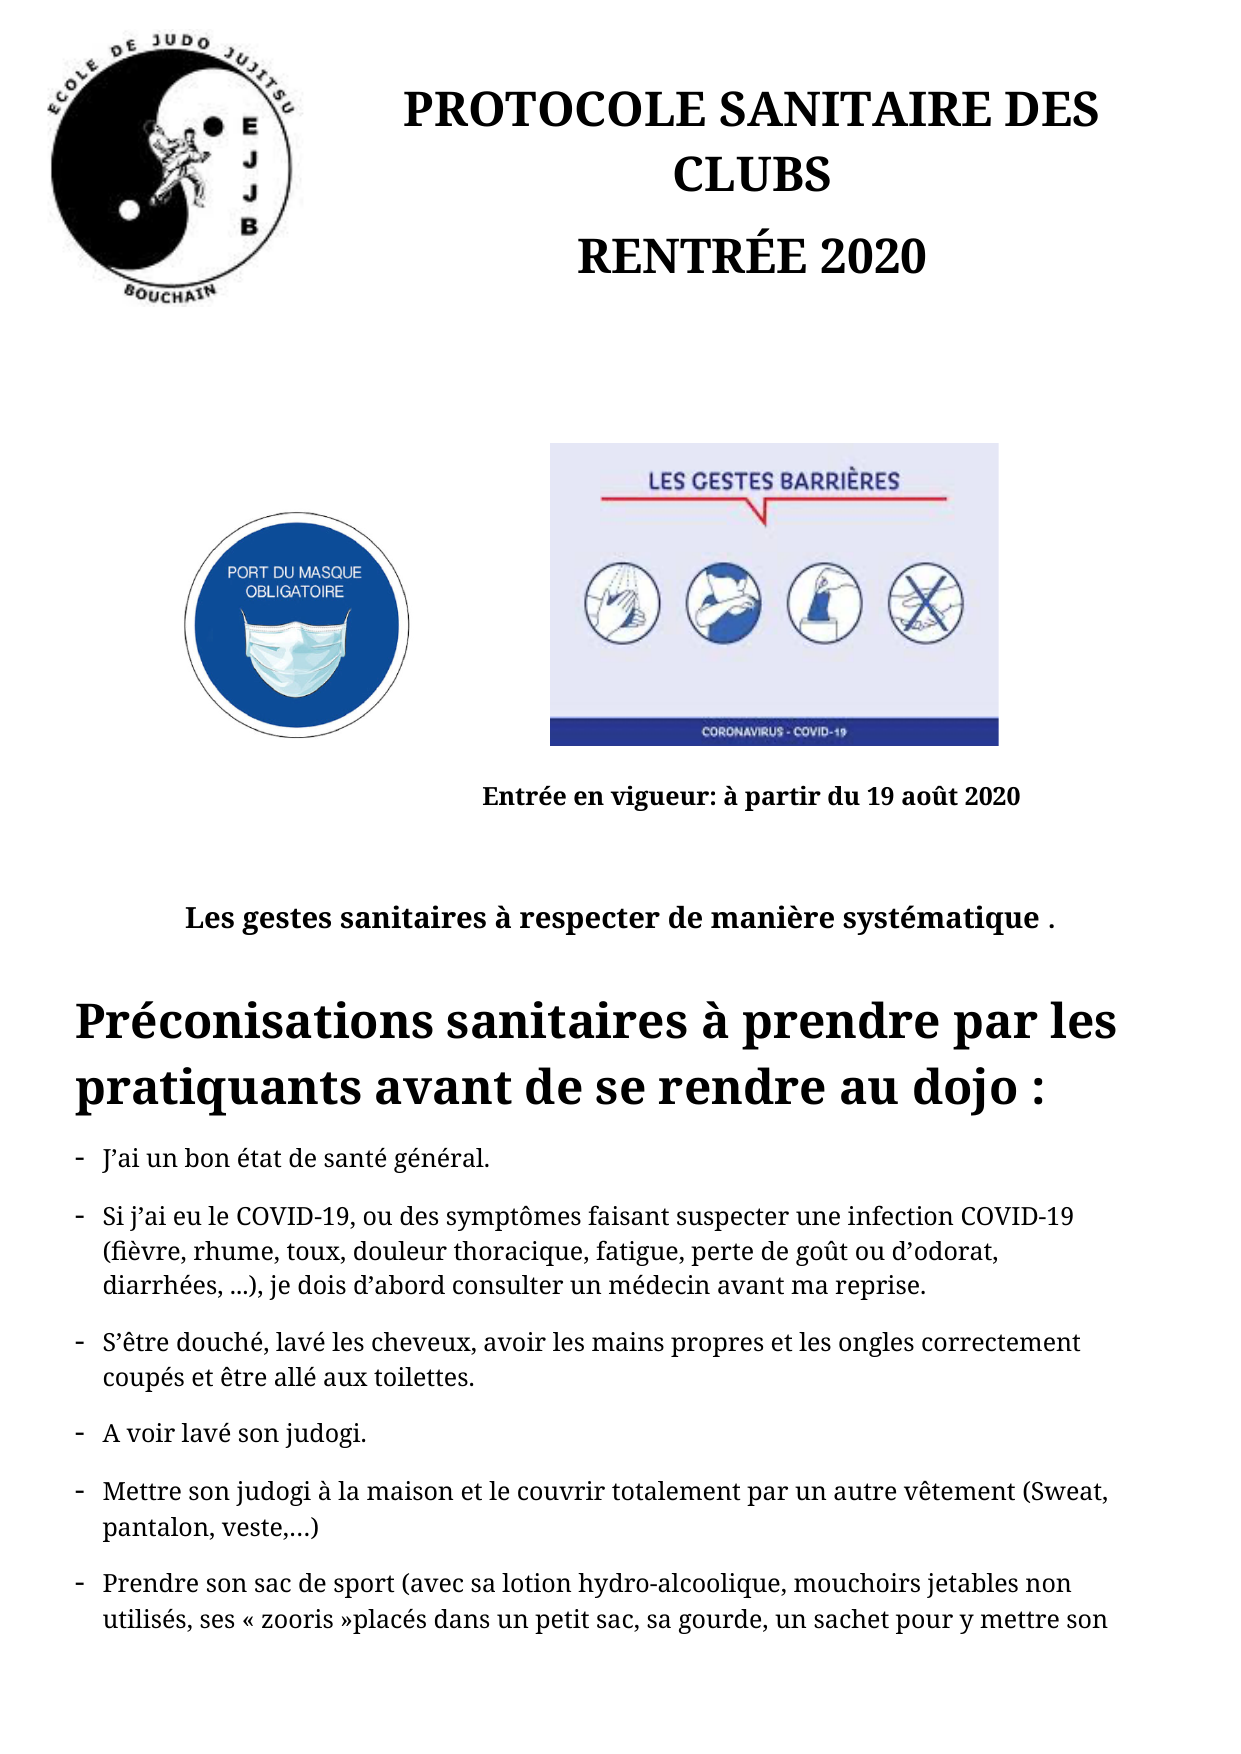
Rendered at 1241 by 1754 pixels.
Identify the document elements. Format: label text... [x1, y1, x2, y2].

picture [33, 29, 315, 307]
list A voir lavé son judogi. [75, 1411, 1165, 1452]
picture [132, 462, 458, 782]
picture [550, 443, 999, 746]
title Préconisations sanitaires à prendre par les pratiquants avant de se rendre au dojo : [75, 988, 1165, 1118]
title Les gestes sanitaires à respecter de manière systématique . [75, 897, 1165, 937]
list J’ai un bon état de santé général. [75, 1135, 1165, 1176]
list Mettre son judogi à la maison et le couvrir totalement par un autre vêtement (Sweat, pantalon, veste,…) [75, 1468, 1165, 1543]
title PROTOCOLE SANITAIRE DES CLUBS [315, 75, 1165, 206]
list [75, 1560, 1165, 1635]
text RENTRÉE 2020 [315, 222, 1165, 288]
list Si j’ai eu le COVID-19, ou des symptômes faisant suspecter une infection COVID-19 (fièvre, rhume, toux, douleur thoracique, fatigue, perte de goût ou d’odorat, diarrhées, ...), je dois d’abord consulter un médecin avant ma reprise. [75, 1193, 1165, 1302]
list S’être douché, lavé les cheveux, avoir les mains propres et les ongles correctement coupés et être allé aux toilettes. [75, 1319, 1165, 1394]
